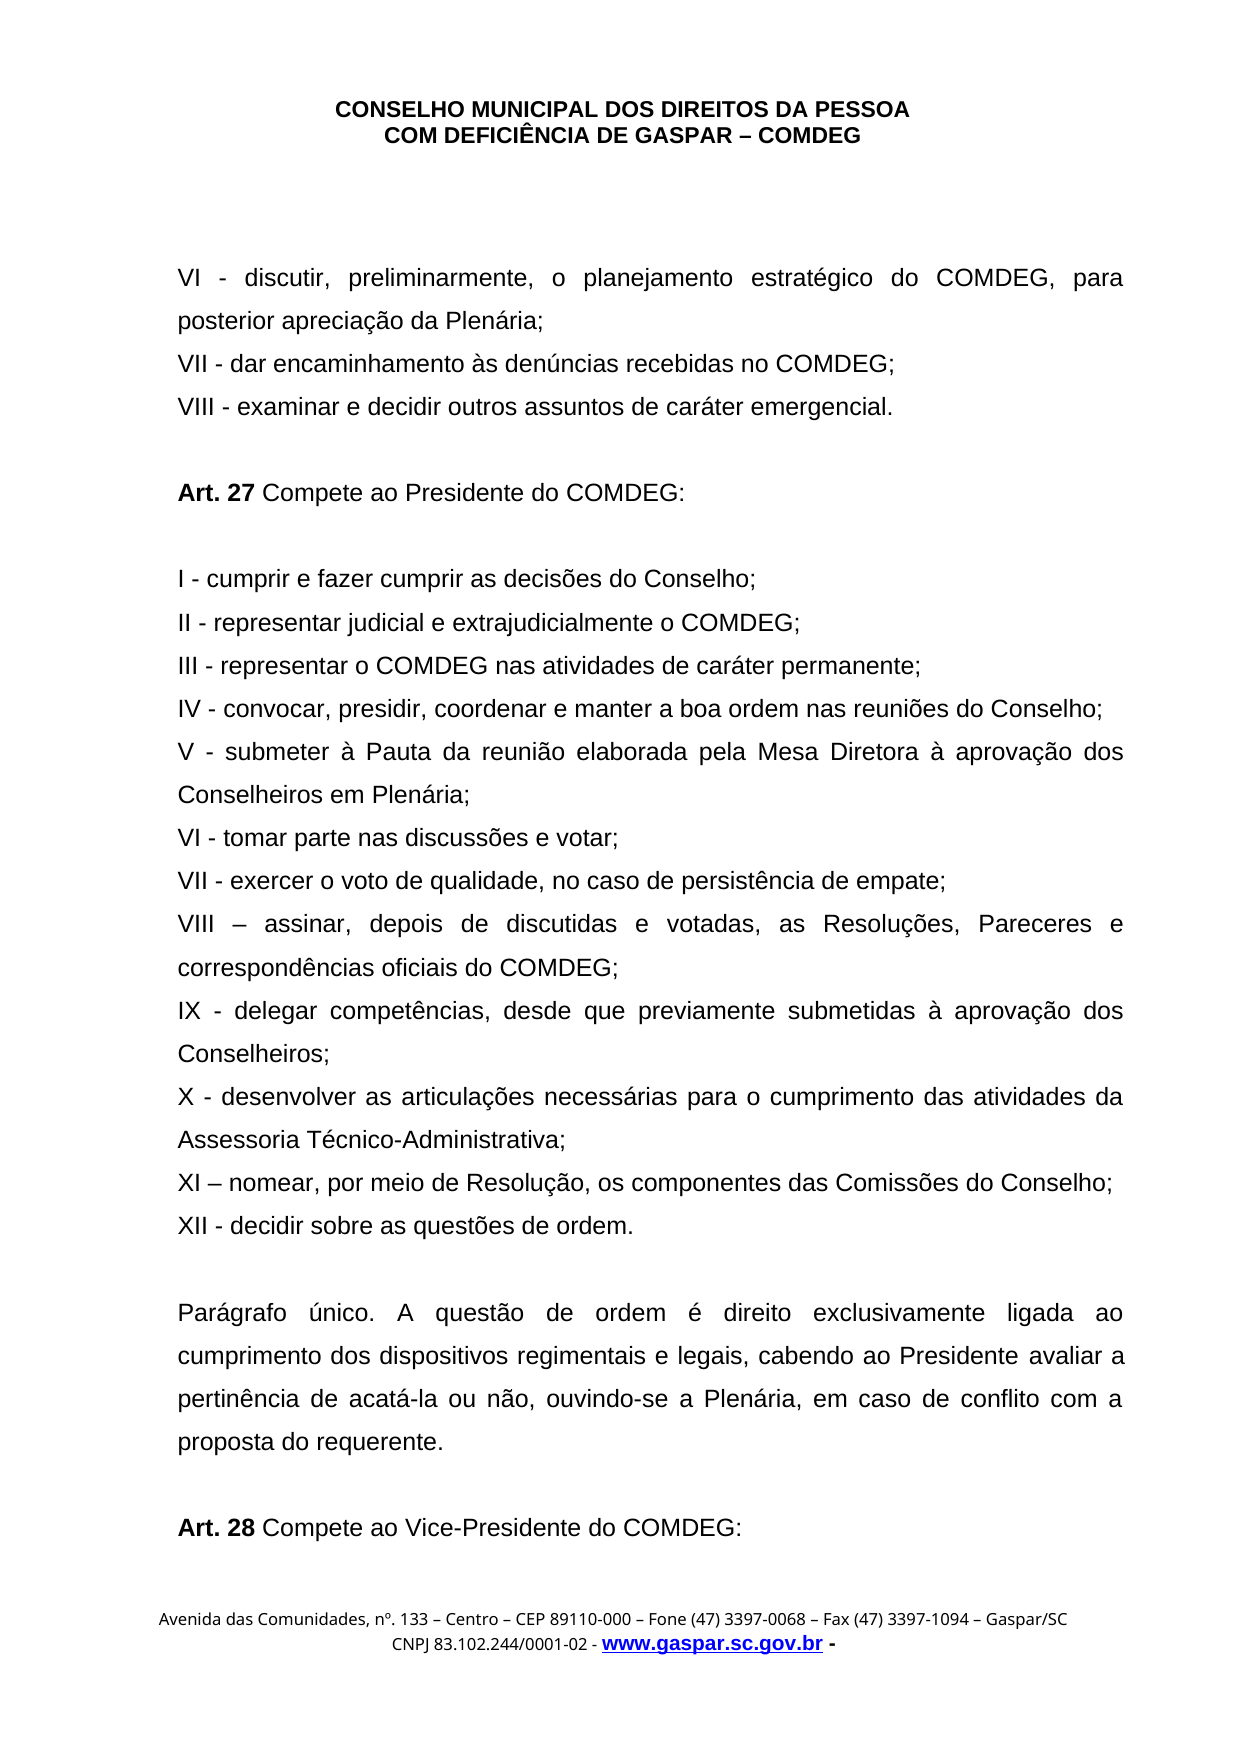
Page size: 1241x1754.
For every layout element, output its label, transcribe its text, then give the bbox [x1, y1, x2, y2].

text VII - exercer o voto de qualidade, no caso de persistência de empate; [177, 866, 1125, 895]
text X - desenvolver as articulações necessárias para o cumprimento das atividades da Assessoria Técnico-Administrativa; [177, 1082, 1125, 1154]
text Parágrafo único. A questão de ordem é direito exclusivamente ligada ao cumprimento dos dispositivos regimentais e legais, cabendo ao Presidente avaliar a pertinência de acatá-la ou não, ouvindo-se a Plenária, em caso de conflito com a proposta do requerente. [177, 1297, 1125, 1456]
text II - representar judicial e extrajudicialmente o COMDEG; [177, 607, 1125, 636]
text VI - tomar parte nas discussões e votar; [177, 823, 1125, 852]
text I - cumprir e fazer cumprir as decisões do Conselho; [177, 564, 1125, 593]
text XII - decidir sobre as questões de ordem. [177, 1211, 1125, 1240]
text Art. 28 Compete ao Vice-Presidente do COMDEG: [177, 1513, 1125, 1542]
text IX - delegar competências, desde que previamente submetidas à aprovação dos Conselheiros; [177, 996, 1125, 1067]
text VI - discutir, preliminarmente, o planejamento estratégico do COMDEG, para posterior apreciação da Plenária; [177, 262, 1125, 334]
text III - representar o COMDEG nas atividades de caráter permanente; [177, 651, 1125, 679]
text VII - dar encaminhamento às denúncias recebidas no COMDEG; [177, 349, 1125, 377]
text Art. 27 Compete ao Presidente do COMDEG: [177, 478, 1125, 507]
text VIII - examinar e decidir outros assuntos de caráter emergencial. [177, 392, 1125, 421]
text IV - convocar, presidir, coordenar e manter a boa ordem nas reuniões do Conselho; [177, 694, 1125, 722]
text V - submeter à Pauta da reunião elaborada pela Mesa Diretora à aprovação dos Conselheiros em Plenária; [177, 737, 1125, 809]
text VIII – assinar, depois de discutidas e votadas, as Resoluções, Pareceres e correspondências oficiais do COMDEG; [177, 909, 1125, 981]
text XI – nomear, por meio de Resolução, os componentes das Comissões do Conselho; [177, 1168, 1125, 1197]
